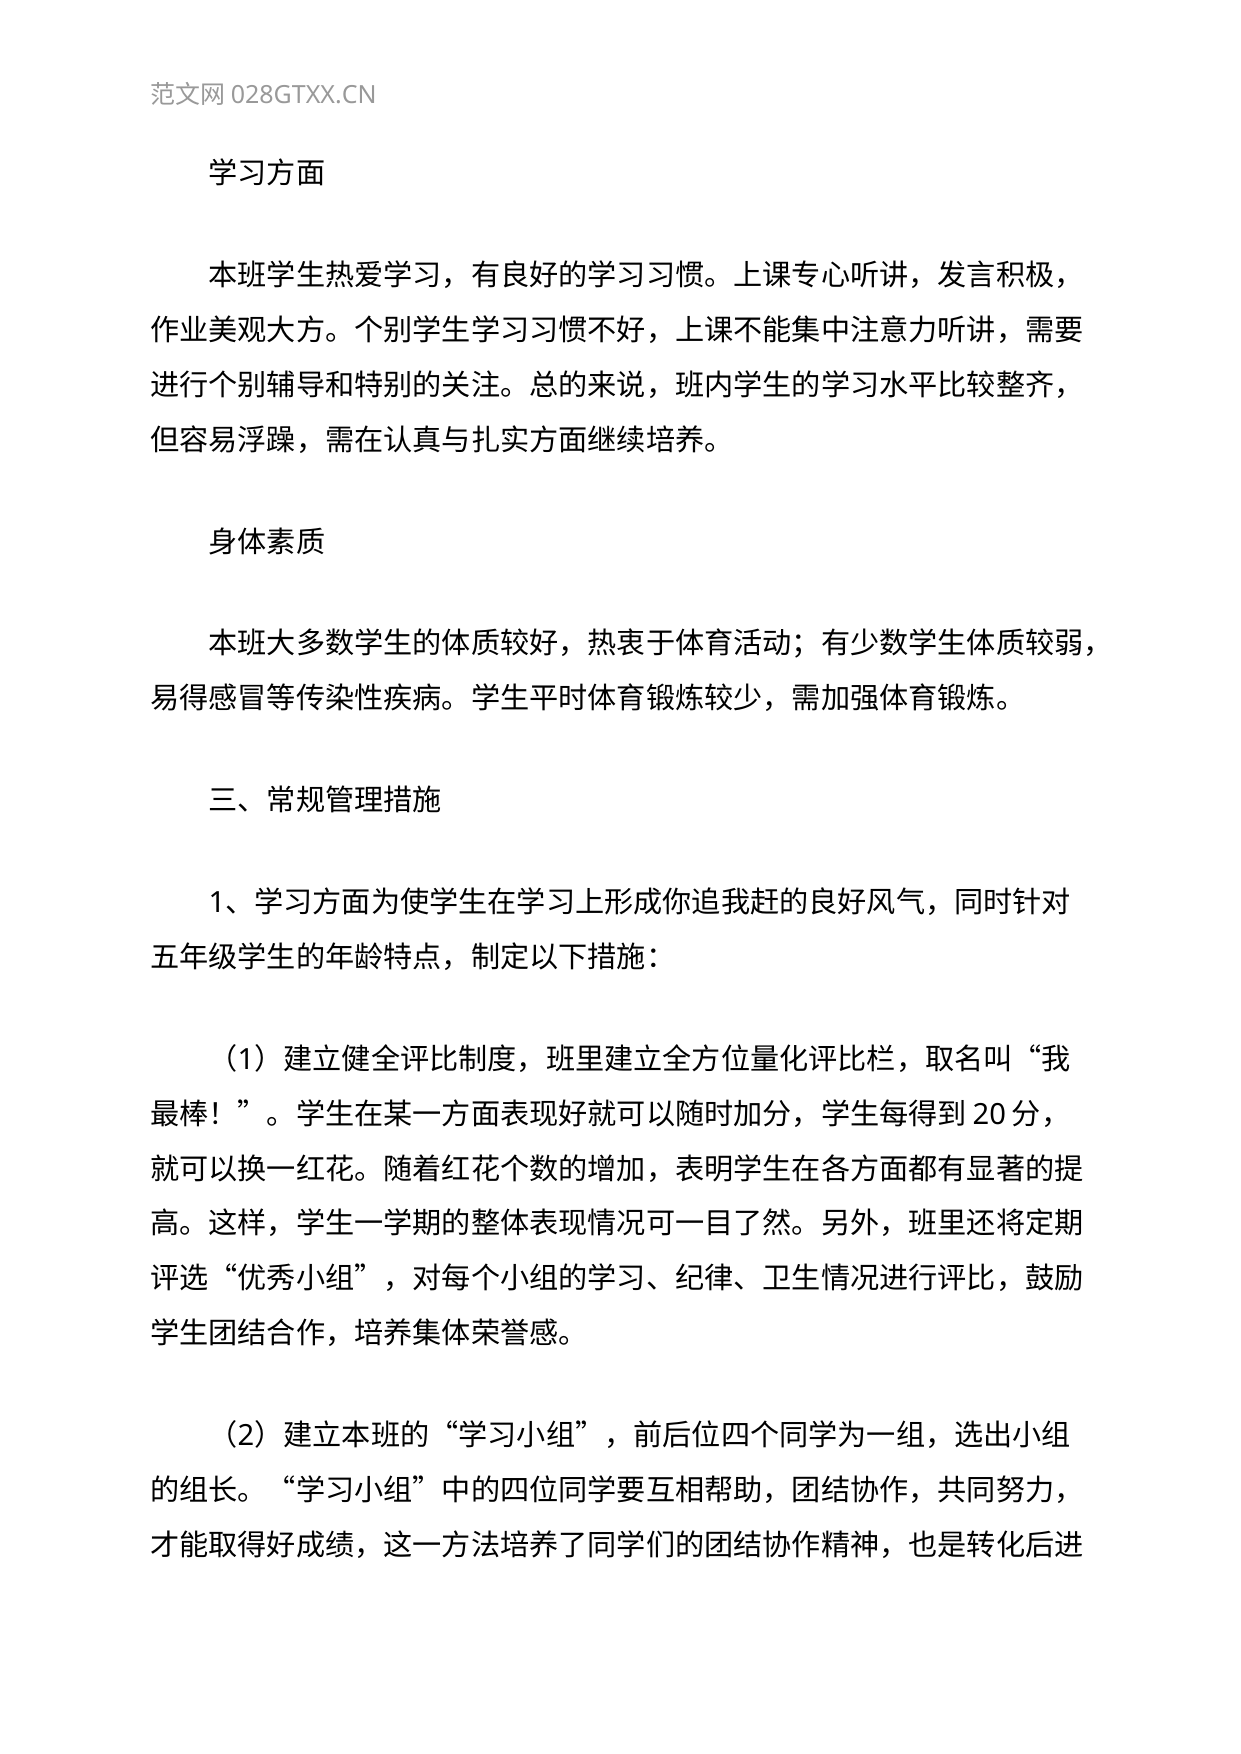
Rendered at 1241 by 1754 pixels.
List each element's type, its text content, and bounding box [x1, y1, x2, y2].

text 本班大多数学生的体质较好，热衷于体育活动；有少数学生体质较弱，易得感冒等传染性疾病。学生平时体育锻炼较少，需加强体育锻炼。 [150, 620, 1090, 717]
text 身体素质 [150, 518, 1090, 561]
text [150, 1412, 1090, 1564]
text 1、学习方面为使学生在学习上形成你追我赶的良好风气，同时针对五年级学生的年龄特点，制定以下措施： [150, 878, 1090, 976]
text 本班学生热爱学习，有良好的学习习惯。上课专心听讲，发言积极，作业美观大方。个别学生学习习惯不好，上课不能集中注意力听讲，需要进行个别辅导和特别的关注。总的来说，班内学生的学习水平比较整齐，但容易浮躁，需在认真与扎实方面继续培养。 [150, 252, 1090, 459]
text 三、常规管理措施 [150, 777, 1090, 819]
text （1）建立健全评比制度，班里建立全方位量化评比栏，取名叫“我最棒！”。学生在某一方面表现好就可以随时加分，学生每得到20分，就可以换一红花。随着红花个数的增加，表明学生在各方面都有显著的提高。这样，学生一学期的整体表现情况可一目了然。另外，班里还将定期评选“优秀小组”，对每个小组的学习、纪律、卫生情况进行评比，鼓励学生团结合作，培养集体荣誉感。 [150, 1035, 1090, 1352]
text 学习方面 [150, 150, 1090, 192]
